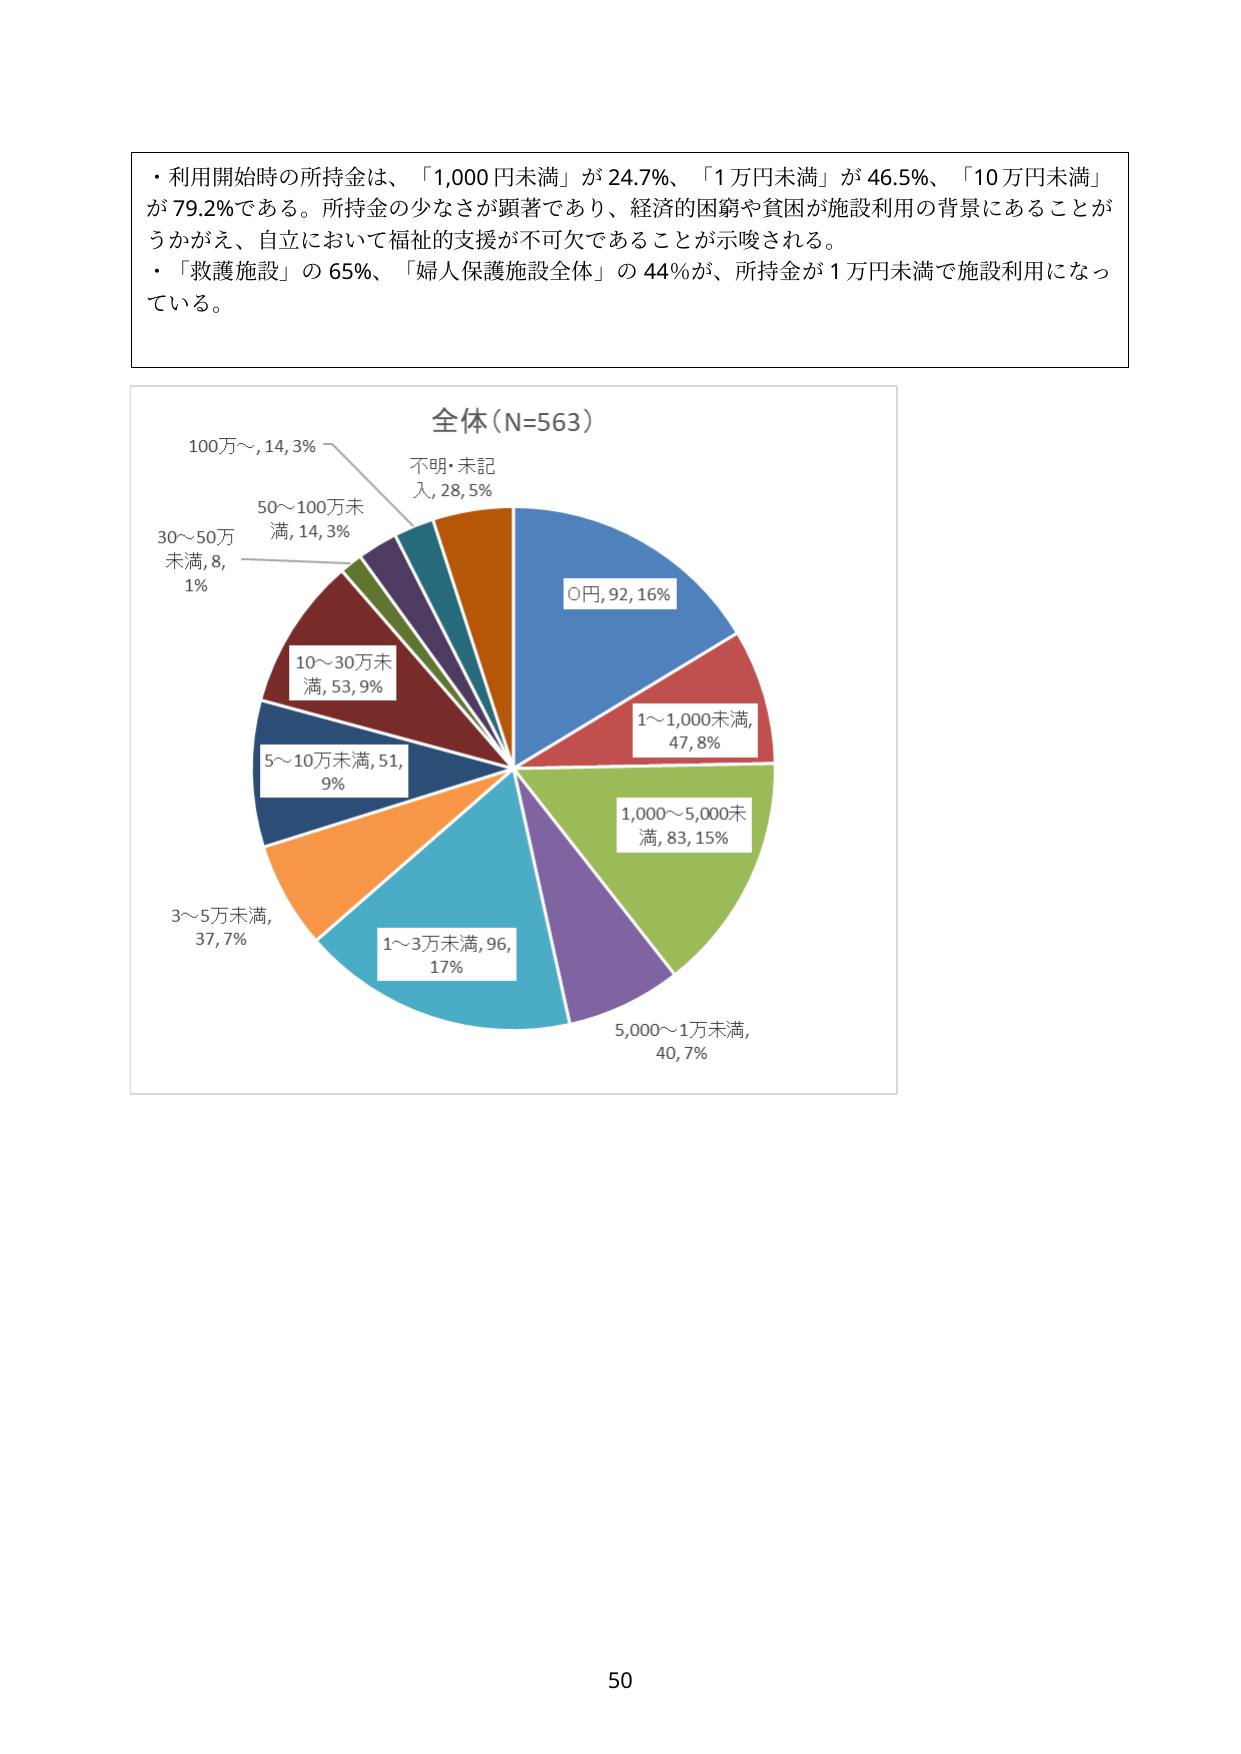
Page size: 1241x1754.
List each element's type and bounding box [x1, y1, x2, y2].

picture [129, 385, 898, 1095]
